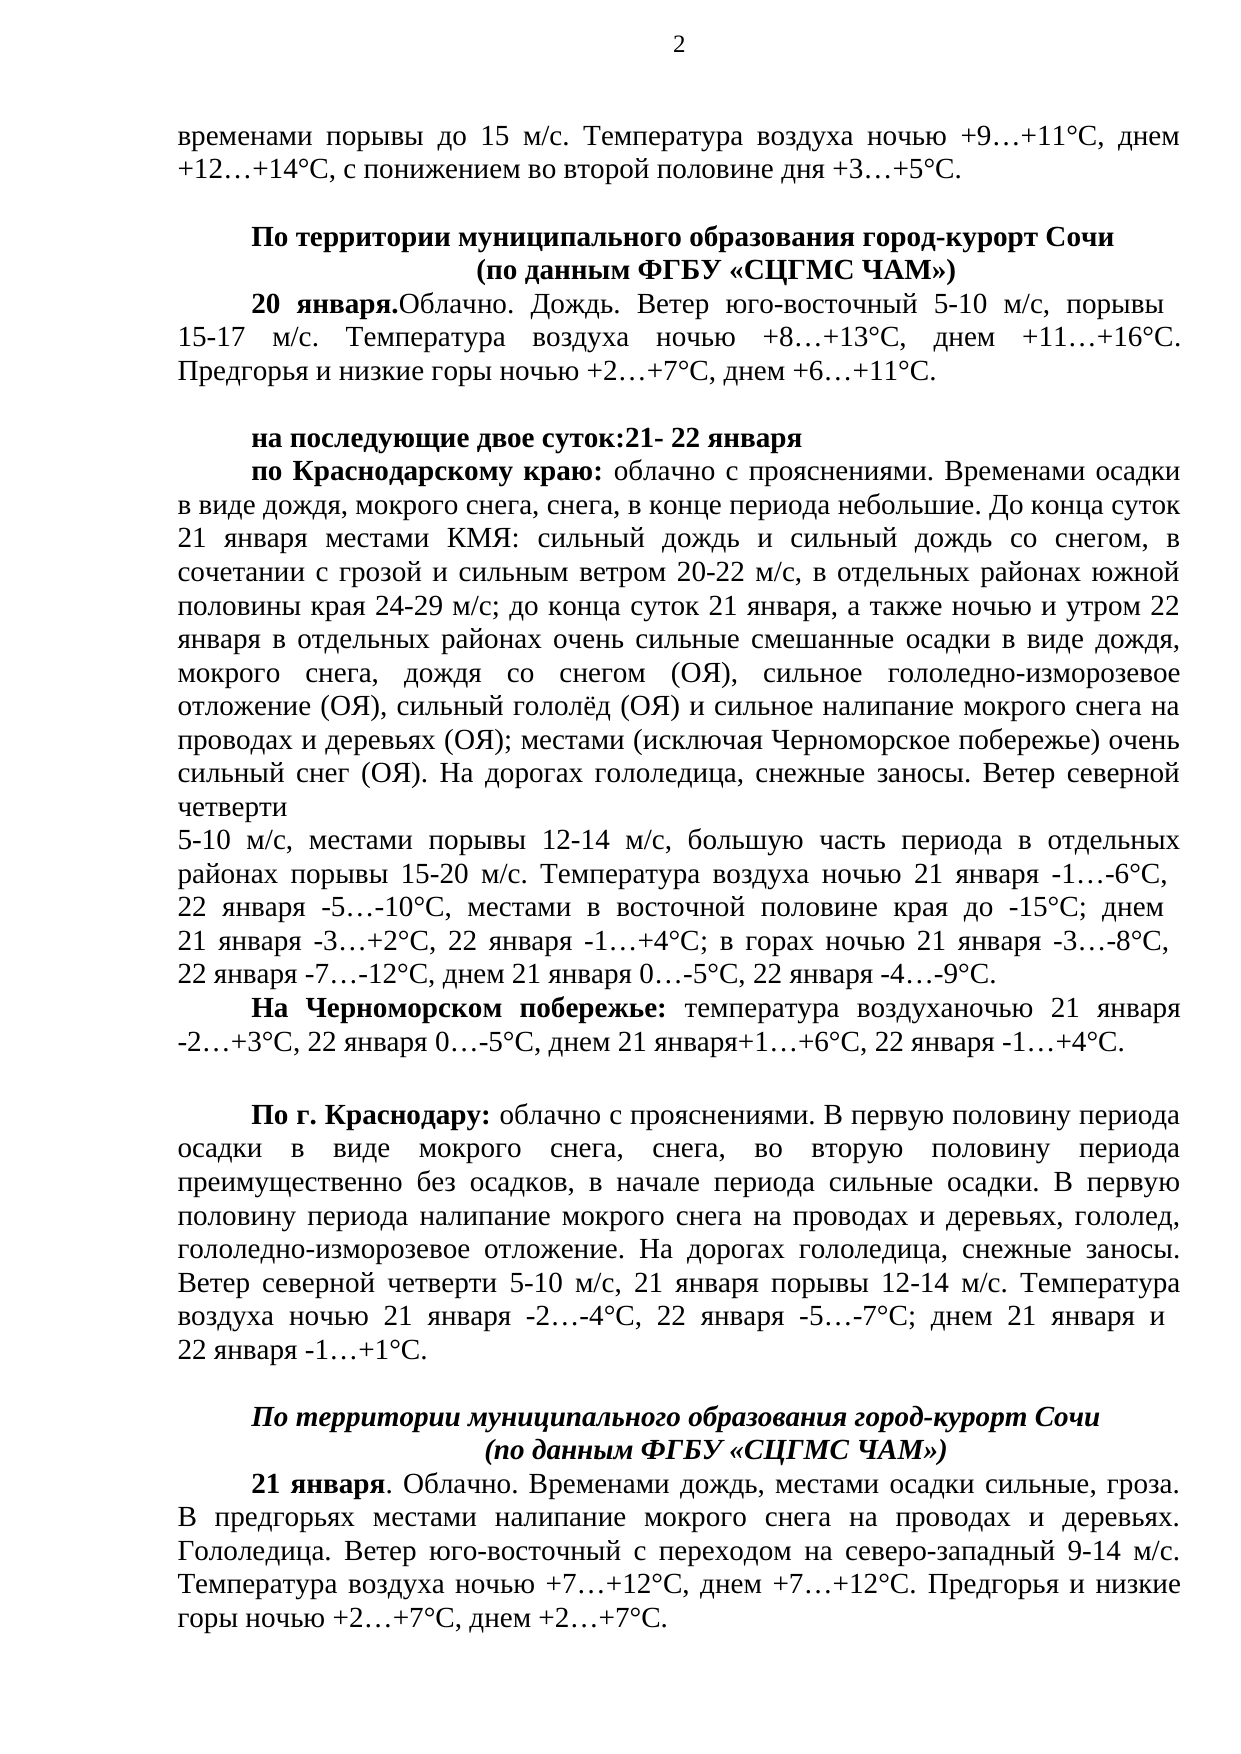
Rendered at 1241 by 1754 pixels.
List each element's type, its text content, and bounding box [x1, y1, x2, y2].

text на последующие двое суток:21- 22 января [177, 420, 1181, 453]
text (по данным ФГБУ «СЦГМС ЧАМ») [177, 252, 1181, 286]
text (по данным ФГБУ «СЦГМС ЧАМ») [177, 1432, 1181, 1466]
text по Краснодарскому краю: облачно с прояснениями. Временами осадки в виде дождя, мокрого снега, снега, в конце периода небольшие. До конца суток 21 января местами КМЯ: сильный дождь и сильный дождь со снегом, в сочетании с грозой и сильным ветром 20-22 м/с, в отдельных районах южной половины края 24-29 м/с; до конца суток 21 января, а также ночью и утром 22 января в отдельных районах очень сильные смешанные осадки в виде дождя, мокрого снега, дождя со снегом (ОЯ), сильное гололедно-изморозевое отложение (ОЯ), сильный гололёд (ОЯ) и сильное налипание мокрого снега на проводах и деревьях (ОЯ); местами (исключая Черноморское побережье) очень сильный снег (ОЯ). На дорогах гололедица, снежные заносы. Ветер северной четверти 5-10 м/с, местами порывы 12-14 м/с, большую часть периода в отдельных районах порывы 15-20 м/с. Температура воздуха ночью 21 января -1…-6°С, 22 января -5…-10°С, местами в восточной половине края до -15°С; днем 21 января -3…+2°С, 22 января -1…+4°С; в горах ночью 21 января -3…-8°С, 22 января -7…-12°С, днем 21 января 0…-5°С, 22 января -4…-9°С. [177, 453, 1181, 990]
text По территории муниципального образования город-курорт Сочи [177, 1399, 1181, 1432]
text По г. Краснодару: облачно с прояснениями. В первую половину периода осадки в виде мокрого снега, снега, во вторую половину периода преимущественно без осадков, в начале периода сильные осадки. В первую половину периода налипание мокрого снега на проводах и деревьях, гололед, гололедно-изморозевое отложение. На дорогах гололедица, снежные заносы. Ветер северной четверти 5-10 м/с, 21 января порывы 12-14 м/с. Температура воздуха ночью 21 января -2…-4°С, 22 января -5…-7°С; днем 21 января и 22 января -1…+1°С. [177, 1097, 1181, 1365]
text 21 января. Облачно. Временами дождь, местами осадки сильные, гроза. В предгорьях местами налипание мокрого снега на проводах и деревьях. Гололедица. Ветер юго-восточный с переходом на северо-западный 9-14 м/с. Температура воздуха ночью +7…+12°С, днем +7…+12°С. Предгорья и низкие горы ночью +2…+7°С, днем +2…+7°С. [177, 1466, 1181, 1634]
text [177, 118, 1181, 185]
text На Черноморском побережье: температура воздуханочью 21 января -2…+3°С, 22 января 0…-5°С, днем 21 января+1…+6°С, 22 января -1…+4°С. [177, 990, 1181, 1057]
text По территории муниципального образования город-курорт Сочи [177, 219, 1181, 252]
text 20 января.Облачно. Дождь. Ветер юго-восточный 5-10 м/с, порывы 15-17 м/с. Температура воздуха ночью +8…+13°С, днем +11…+16°С. Предгорья и низкие горы ночью +2…+7°С, днем +6…+11°С. [177, 286, 1181, 386]
